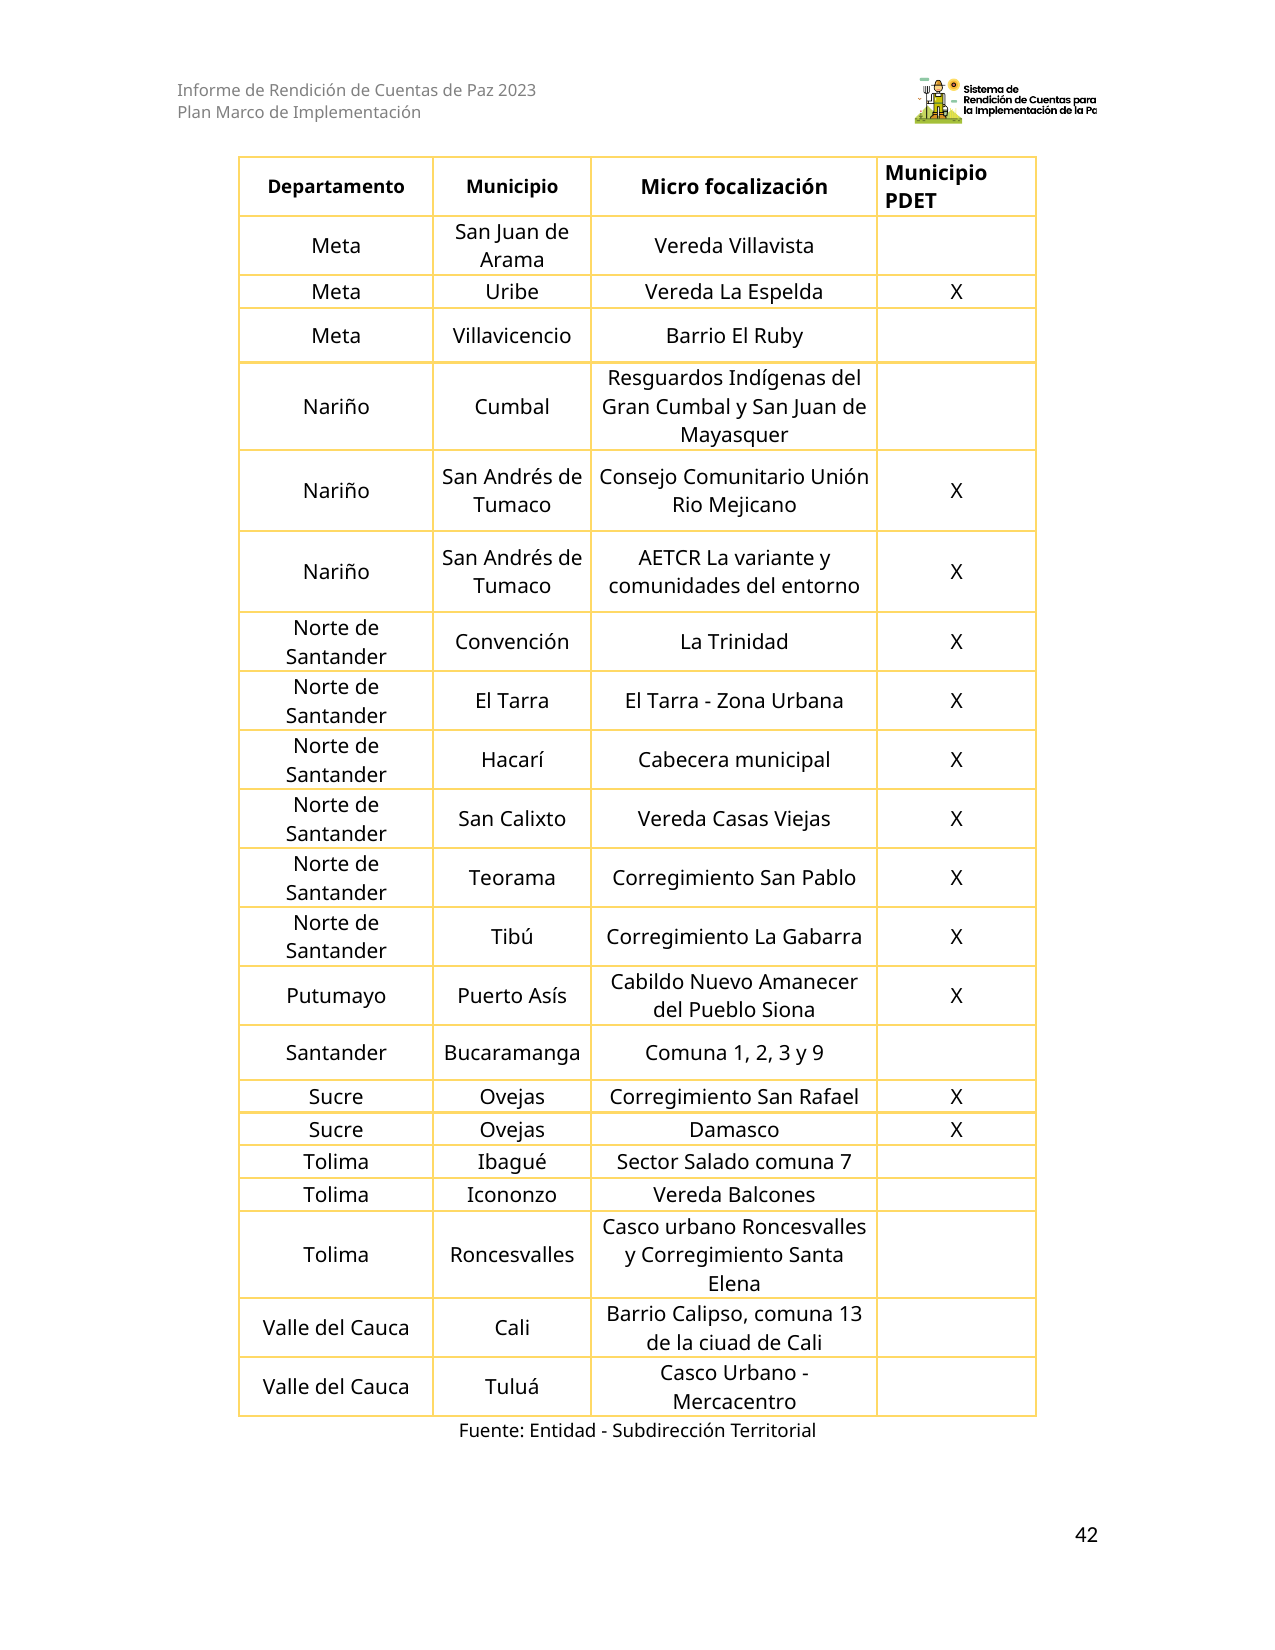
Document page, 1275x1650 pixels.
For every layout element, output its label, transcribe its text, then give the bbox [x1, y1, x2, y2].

table_cell San Andrés de Tumaco [434, 532, 590, 611]
table_cell Tolima [240, 1146, 432, 1177]
table_cell Convención [434, 613, 590, 670]
table_cell Cumbal [434, 364, 590, 449]
table_cell X [878, 532, 1035, 611]
table_cell Uribe [434, 276, 590, 307]
table_cell Bucaramanga [434, 1026, 590, 1079]
table_cell [878, 1358, 1035, 1415]
table_cell Meta [240, 309, 432, 361]
table_cell Teorama [434, 849, 590, 906]
table_cell Norte de Santander [240, 908, 432, 965]
table_cell Tuluá [434, 1358, 590, 1415]
table_cell Cali [434, 1299, 590, 1356]
table_header Departamento [240, 158, 432, 215]
table_header Micro focalización [592, 158, 876, 215]
table_cell Casco urbano Roncesvalles y Corregimiento Santa Elena [592, 1212, 876, 1297]
table_cell Valle del Cauca [240, 1299, 432, 1356]
text Fuente: Entidad - Subdirección Territorial [177, 1417, 1098, 1443]
table_cell Hacarí [434, 731, 590, 788]
table_cell Norte de Santander [240, 672, 432, 729]
table_cell Norte de Santander [240, 790, 432, 847]
table_cell [878, 309, 1035, 361]
table_cell Meta [240, 217, 432, 274]
table_cell San Calixto [434, 790, 590, 847]
table_cell [878, 1146, 1035, 1177]
table_cell X [878, 451, 1035, 530]
table_cell Tolima [240, 1179, 432, 1210]
table_cell X [878, 613, 1035, 670]
table_cell X [878, 276, 1035, 307]
table_cell Puerto Asís [434, 967, 590, 1024]
table_cell Vereda Balcones [592, 1179, 876, 1210]
table_cell Resguardos Indígenas del Gran Cumbal y San Juan de Mayasquer [592, 364, 876, 449]
table_cell Corregimiento La Gabarra [592, 908, 876, 965]
table_cell X [878, 967, 1035, 1024]
table_cell X [878, 1081, 1035, 1111]
table_cell El Tarra [434, 672, 590, 729]
table_cell Barrio El Ruby [592, 309, 876, 361]
table_cell X [878, 790, 1035, 847]
table_header Municipio [434, 158, 590, 215]
table_cell Villavicencio [434, 309, 590, 361]
table_cell Barrio Calipso, comuna 13 de la ciuad de Cali [592, 1299, 876, 1356]
table_cell Icononzo [434, 1179, 590, 1210]
picture [909, 73, 1097, 128]
table_cell X [878, 731, 1035, 788]
table_cell X [878, 1114, 1035, 1144]
table_cell Cabildo Nuevo Amanecer del Pueblo Siona [592, 967, 876, 1024]
table_cell X [878, 849, 1035, 906]
table_cell [878, 1299, 1035, 1356]
table_cell [878, 364, 1035, 449]
table_cell Roncesvalles [434, 1212, 590, 1297]
table_cell [878, 1179, 1035, 1210]
table_cell Ovejas [434, 1114, 590, 1144]
table_cell Sucre [240, 1081, 432, 1111]
table_cell La Trinidad [592, 613, 876, 670]
table_cell X [878, 908, 1035, 965]
table_cell Ovejas [434, 1081, 590, 1111]
table_cell Consejo Comunitario Unión Rio Mejicano [592, 451, 876, 530]
table_cell [878, 217, 1035, 274]
table_cell Cabecera municipal [592, 731, 876, 788]
table_cell Corregimiento San Rafael [592, 1081, 876, 1111]
table_cell Tibú [434, 908, 590, 965]
table_cell Norte de Santander [240, 849, 432, 906]
table_header Municipio PDET [878, 158, 1035, 215]
table_cell [878, 1212, 1035, 1297]
table_cell Norte de Santander [240, 613, 432, 670]
table_cell Putumayo [240, 967, 432, 1024]
table_cell Nariño [240, 364, 432, 449]
table_cell Vereda La Espelda [592, 276, 876, 307]
table_cell Vereda Casas Viejas [592, 790, 876, 847]
table_cell Vereda Villavista [592, 217, 876, 274]
table_cell Ibagué [434, 1146, 590, 1177]
table_cell Valle del Cauca [240, 1358, 432, 1415]
table_cell San Juan de Arama [434, 217, 590, 274]
table_cell El Tarra - Zona Urbana [592, 672, 876, 729]
table_cell Casco Urbano - Mercacentro [592, 1358, 876, 1415]
table_cell [878, 1026, 1035, 1079]
table_cell Sucre [240, 1114, 432, 1144]
table_cell Comuna 1, 2, 3 y 9 [592, 1026, 876, 1079]
table_cell Nariño [240, 451, 432, 530]
table_cell AETCR La variante y comunidades del entorno [592, 532, 876, 611]
table_cell Santander [240, 1026, 432, 1079]
table_cell Norte de Santander [240, 731, 432, 788]
table_cell Sector Salado comuna 7 [592, 1146, 876, 1177]
table_cell Corregimiento San Pablo [592, 849, 876, 906]
table_cell Meta [240, 276, 432, 307]
table_cell Tolima [240, 1212, 432, 1297]
table_cell San Andrés de Tumaco [434, 451, 590, 530]
table_cell Nariño [240, 532, 432, 611]
table_cell X [878, 672, 1035, 729]
table_cell Damasco [592, 1114, 876, 1144]
